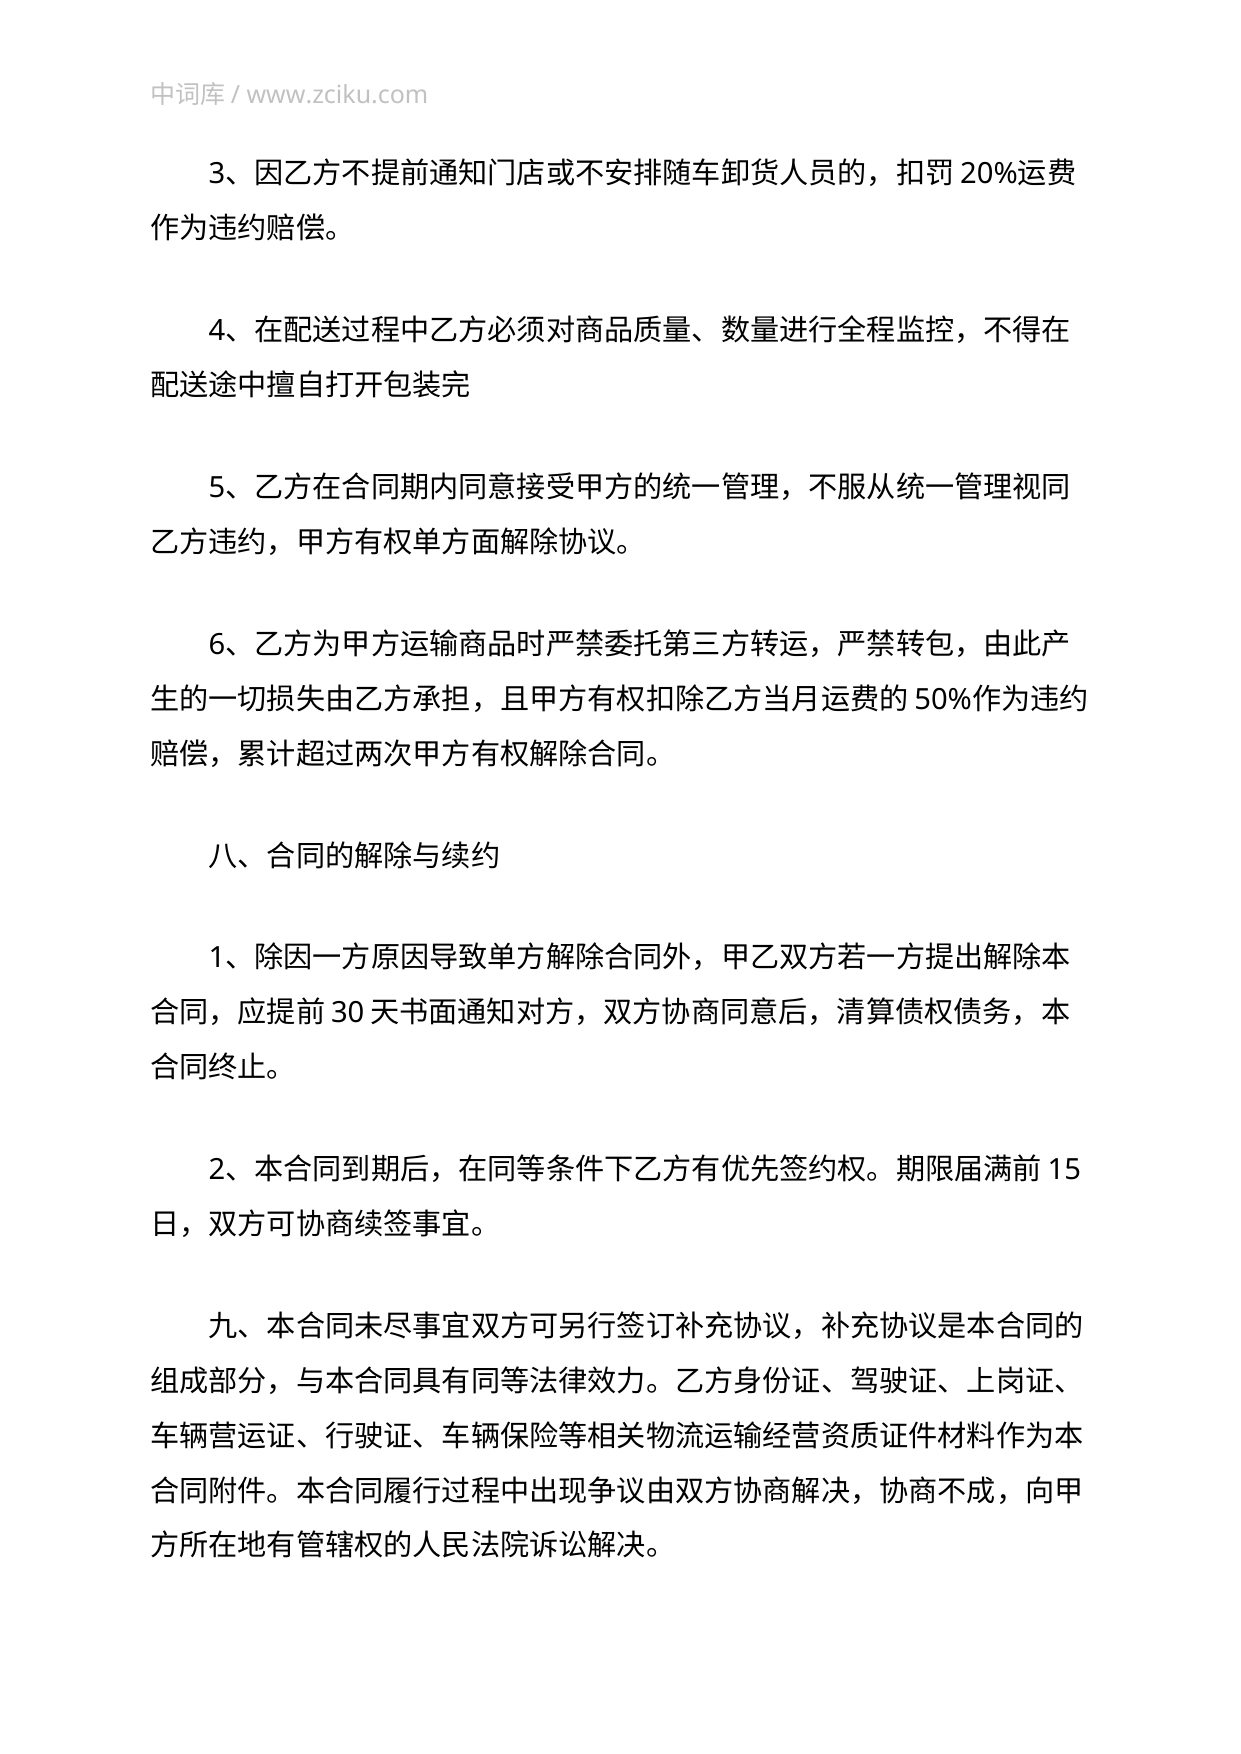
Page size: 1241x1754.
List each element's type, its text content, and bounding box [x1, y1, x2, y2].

text 3、因乙方不提前通知门店或不安排随车卸货人员的，扣罚20%运费作为违约赔偿。 [150, 150, 1090, 247]
text 1、除因一方原因导致单方解除合同外，甲乙双方若一方提出解除本合同，应提前30天书面通知对方，双方协商同意后，清算债权债务，本合同终止。 [150, 934, 1090, 1086]
text 八、合同的解除与续约 [150, 832, 1090, 874]
text 2、本合同到期后，在同等条件下乙方有优先签约权。期限届满前15日，双方可协商续签事宜。 [150, 1146, 1090, 1243]
text 4、在配送过程中乙方必须对商品质量、数量进行全程监控，不得在配送途中擅自打开包装完 [150, 307, 1090, 404]
text 6、乙方为甲方运输商品时严禁委托第三方转运，严禁转包，由此产生的一切损失由乙方承担，且甲方有权扣除乙方当月运费的50%作为违约赔偿，累计超过两次甲方有权解除合同。 [150, 620, 1090, 773]
text 5、乙方在合同期内同意接受甲方的统一管理，不服从统一管理视同乙方违约，甲方有权单方面解除协议。 [150, 463, 1090, 561]
text 九、本合同未尽事宜双方可另行签订补充协议，补充协议是本合同的组成部分，与本合同具有同等法律效力。乙方身份证、驾驶证、上岗证、车辆营运证、行驶证、车辆保险等相关物流运输经营资质证件材料作为本合同附件。本合同履行过程中出现争议由双方协商解决，协商不成，向甲方所在地有管辖权的人民法院诉讼解决。 [150, 1302, 1090, 1564]
